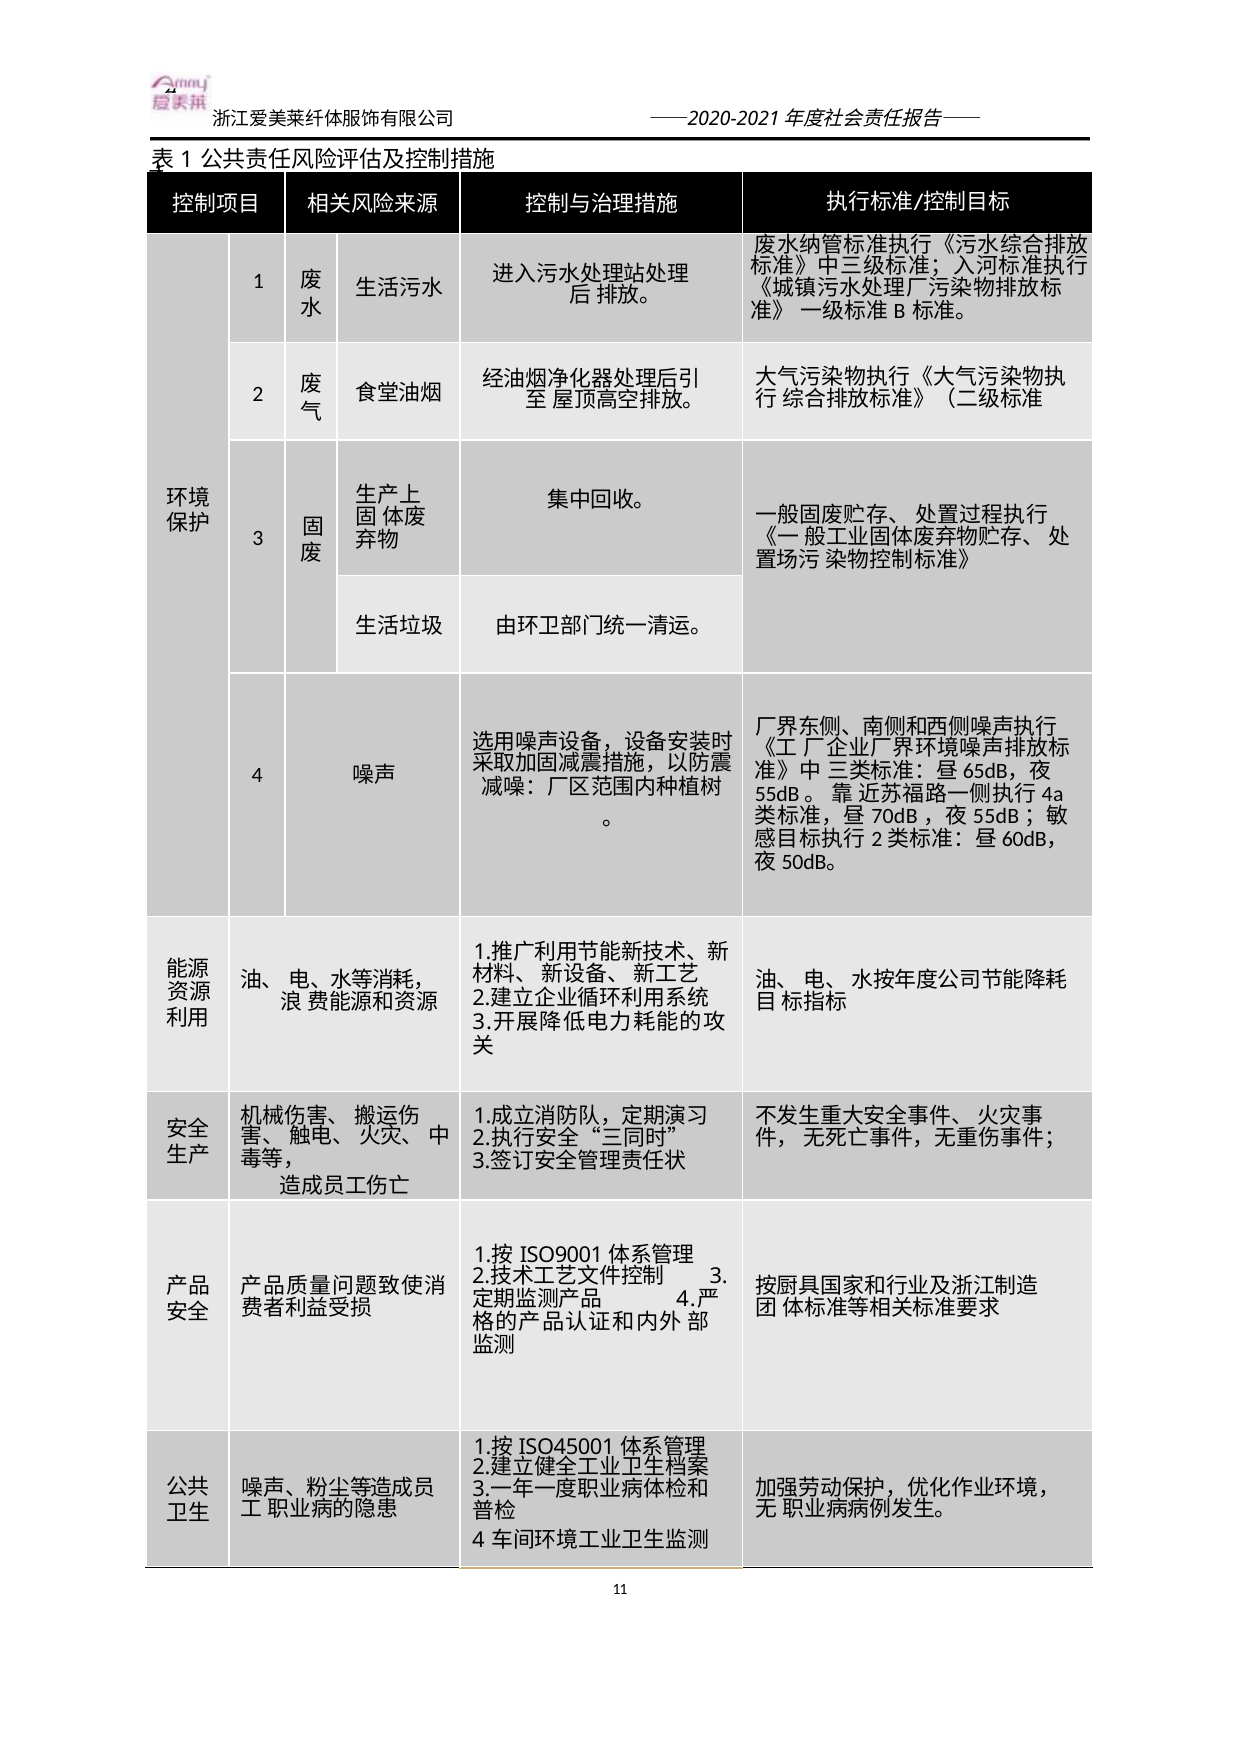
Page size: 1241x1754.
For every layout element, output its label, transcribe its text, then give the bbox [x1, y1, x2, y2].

table_cell 废 水 [286, 234, 336, 342]
table_cell 进入污水处理站处理后 排放。 [461, 234, 742, 342]
table_cell 1.推广利用节能新技术、新 材料、 新设备、 新工艺 2.建立企业循环利用系统 3.开展降低电力耗能的攻 关 [461, 917, 742, 1091]
table_cell 生产上固 体废弃物 [338, 441, 459, 575]
table_cell 1.按 ISO45001 体系管理 2.建立健全工业卫生档案 3.一年一度职业病体检和 普检 4 车间环境工业卫生监测 [461, 1431, 742, 1566]
table_cell 固 废 [286, 441, 336, 672]
table_cell 3 [230, 441, 284, 672]
table_header 控制项目 [147, 172, 284, 233]
table_cell 经油烟净化器处理后引至 屋顶高空排放。 [461, 343, 742, 439]
table_cell 1.按 ISO9001 体系管理 2.技术工艺文件控制 3.定期监测产品 4.严格的产品认证和内外 部监测 [461, 1201, 742, 1430]
table_cell 按厨具国家和行业及浙江制造团 体标准等相关标准要求 [743, 1201, 1092, 1430]
table_cell 1.成立消防队，定期演习 2.执行安全“三同时” 3.签订安全管理责任状 [461, 1092, 742, 1199]
table_cell 一般固废贮存、 处置过程执行《一 般工业固体废弃物贮存、 处置场污 染物控制标准》 [743, 441, 1092, 672]
table_cell 环境 保护 [147, 234, 228, 916]
table_cell 废水纳管标准执行《污水综合排放 标准》中三级标准；入河标准执行 《城镇污水处理厂污染物排放标准》 一级标准 B 标准。 [743, 234, 1092, 342]
picture [150, 137, 1090, 142]
table_cell 选用噪声设备，设备安装时 采取加固减震措施，以防震 减噪：厂区范围内种植树 。 [461, 674, 742, 916]
table_cell 由环卫部门统一清运。 [461, 576, 742, 672]
picture [150, 71, 212, 126]
table_cell 产品 安全 [147, 1201, 228, 1430]
table_cell 2 [230, 343, 284, 439]
table_cell 不发生重大安全事件、 火灾事件， 无死亡事件，无重伤事件； [743, 1092, 1092, 1199]
table_cell 厂界东侧、南侧和西侧噪声执行《工 厂企业厂界环境噪声排放标准》中 三类标准：昼 65dB，夜 55dB 。 靠 近苏福路一侧执行 4a 类标准，昼 70dB ，夜 55dB ；敏感目标执行 2 类标准：昼 60dB，夜 50dB。 [743, 674, 1092, 916]
text 11 [146, 1583, 1094, 1597]
table_cell 安全 生产 [147, 1092, 228, 1199]
table_cell 食堂油烟 [338, 343, 459, 439]
table_cell 4 [230, 674, 284, 916]
table_cell 公共 卫生 [147, 1431, 228, 1566]
table_header 相关风险来源 [286, 172, 459, 233]
table_cell 加强劳动保护，优化作业环境，无 职业病病例发生。 [743, 1431, 1092, 1566]
table_cell 油、 电、 水按年度公司节能降耗目 标指标 [743, 917, 1092, 1091]
text 浙江爱美莱纤体服饰有限公司 ——2020-2021年度社会责任报告—— [146, 80, 1094, 137]
table_cell 油、 电、水等消耗，浪 费能源和资源 [230, 917, 459, 1091]
table_cell 噪声、粉尘等造成员工 职业病的隐患 [230, 1431, 459, 1566]
table_cell 机械伤害、 搬运伤害、 触电、 火灾、 中毒等， 造成员工伤亡 [230, 1092, 459, 1199]
table_cell 集中回收。 [461, 441, 742, 575]
text 表 1 公共责任风险评估及控制措施 [146, 146, 1094, 171]
table_cell 噪声 [286, 674, 459, 916]
table_header 执行标准/控制目标 [743, 172, 1092, 233]
table_cell 1 [230, 234, 284, 342]
table_cell 产品质量问题致使消 费者利益受损 [230, 1201, 459, 1430]
table_cell 大气污染物执行《大气污染物执行 综合排放标准》（二级标准 [743, 343, 1092, 439]
table_cell 生活垃圾 [338, 576, 459, 672]
table_header 控制与治理措施 [461, 172, 742, 233]
table_cell 废 气 [286, 343, 336, 439]
table_cell 能源 资源 利用 [147, 917, 228, 1091]
table_cell 生活污水 [338, 234, 459, 342]
